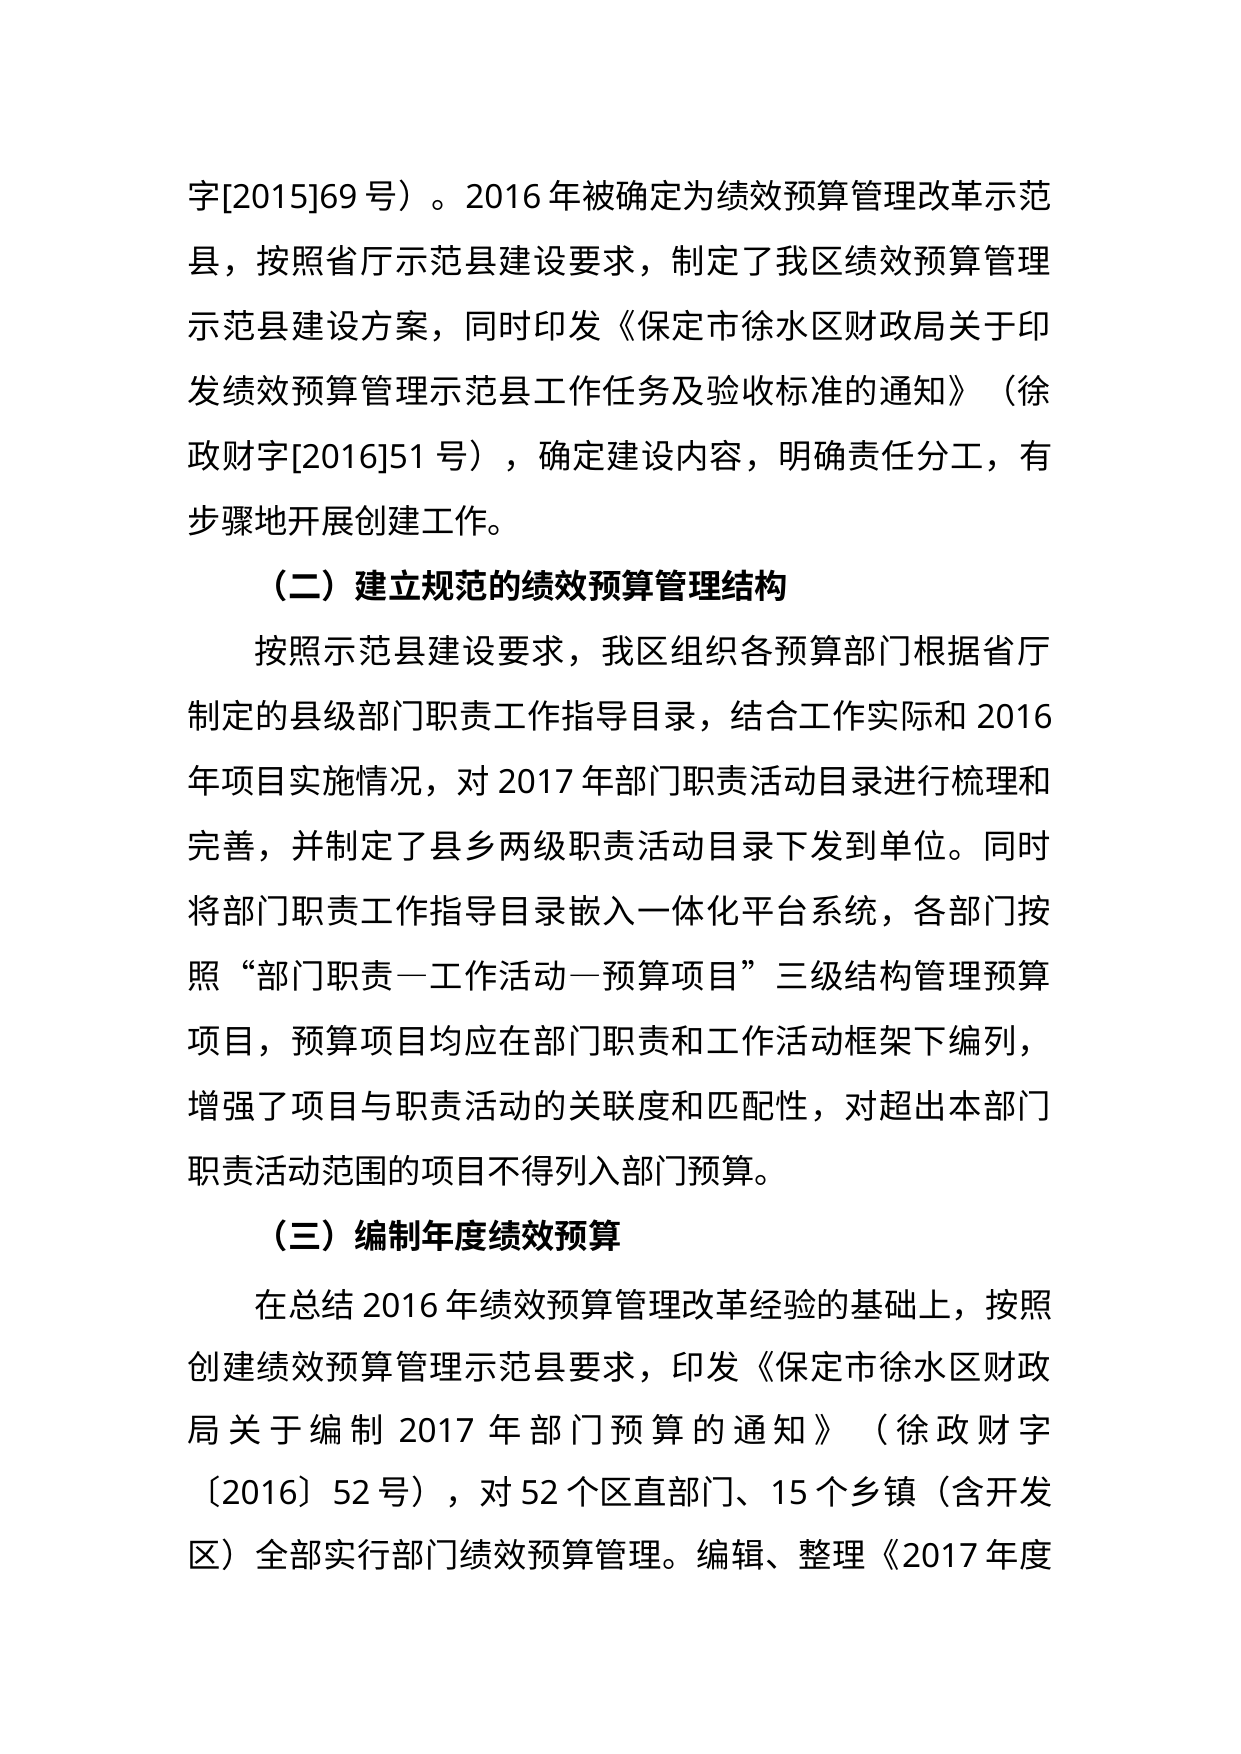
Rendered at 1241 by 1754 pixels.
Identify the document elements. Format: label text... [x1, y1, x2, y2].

text （三）编制年度绩效预算 [187, 1202, 1053, 1267]
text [187, 162, 1053, 552]
text （二）建立规范的绩效预算管理结构 [187, 552, 1053, 617]
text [187, 1267, 1053, 1579]
text 按照示范县建设要求，我区组织各预算部门根据省厅制定的县级部门职责工作指导目录，结合工作实际和2016年项目实施情况，对2017年部门职责活动目录进行梳理和完善，并制定了县乡两级职责活动目录下发到单位。同时，将部门职责工作指导目录嵌入一体化平台系统，各部门按照“部门职责—工作活动—预算项目”三级结构管理预算项目，预算项目均应在部门职责和工作活动框架下编列，增强了项目与职责活动的关联度和匹配性，对超出本部门职责活动范围的项目不得列入部门预算。 [187, 617, 1053, 1202]
